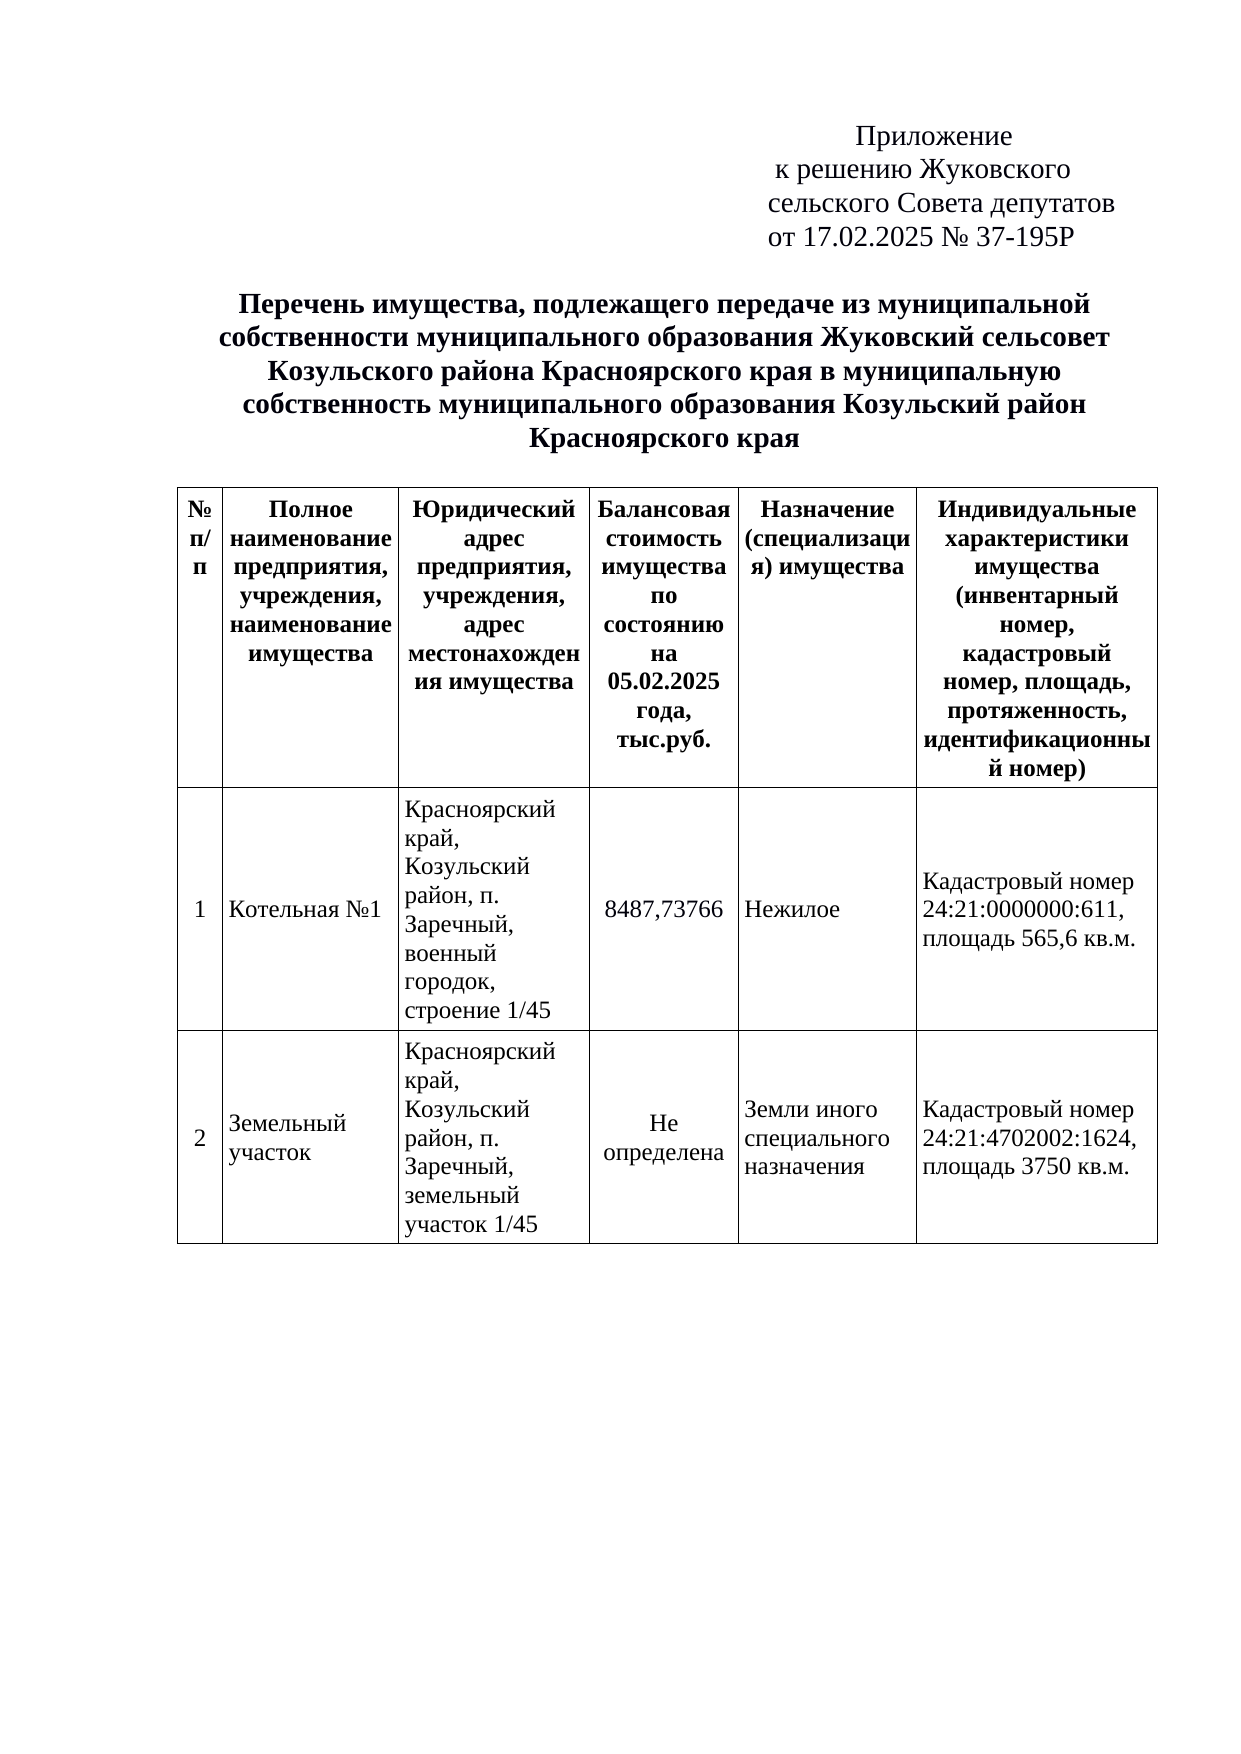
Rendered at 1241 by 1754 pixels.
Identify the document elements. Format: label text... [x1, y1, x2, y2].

table_cell Нежилое [739, 788, 916, 1029]
table_cell Кадастровый номер 24:21:0000000:611, площадь 565,6 кв.м. [917, 788, 1157, 1029]
table_cell Красноярский край, Козульский район, п. Заречный, военный городок, строение 1/45 [399, 788, 589, 1029]
table_header Полное наименование предприятия, учреждения, наименование имущества [223, 488, 398, 787]
table_cell Котельная №1 [223, 788, 398, 1029]
table_header Балансовая стоимость имущества по состоянию на 05.02.2025 года, тыс.руб. [590, 488, 738, 787]
text Приложение [768, 118, 1152, 152]
table_cell Не определена [590, 1031, 738, 1243]
table_cell Земельный участок [223, 1031, 398, 1243]
text Перечень имущества, подлежащего передаче из муниципальной собственности муниципального образования Жуковский сельсовет Козульского района Красноярского края в муниципальную собственность муниципального образования Козульский район Красноярского края [177, 286, 1152, 453]
table_cell 1 [178, 788, 222, 1029]
text к решению Жуковского сельского Совета депутатов от 17.02.2025 № 37-195Р [768, 152, 1152, 252]
table_cell Красноярский край, Козульский район, п. Заречный, земельный участок 1/45 [399, 1031, 589, 1243]
table_header № п/п [178, 488, 222, 787]
table_header Назначение (специализация) имущества [739, 488, 916, 787]
table_cell Земли иного специального назначения [739, 1031, 916, 1243]
table_cell 2 [178, 1031, 222, 1243]
table_header Юридический адрес предприятия, учреждения, адрес местонахождения имущества [399, 488, 589, 787]
table_cell 8487,73766 [590, 788, 738, 1029]
table_header Индивидуальные характеристики имущества (инвентарный номер, кадастровый номер, площадь, протяженность, идентификационный номер) [917, 488, 1157, 787]
table_cell Кадастровый номер 24:21:4702002:1624, площадь 3750 кв.м. [917, 1031, 1157, 1243]
